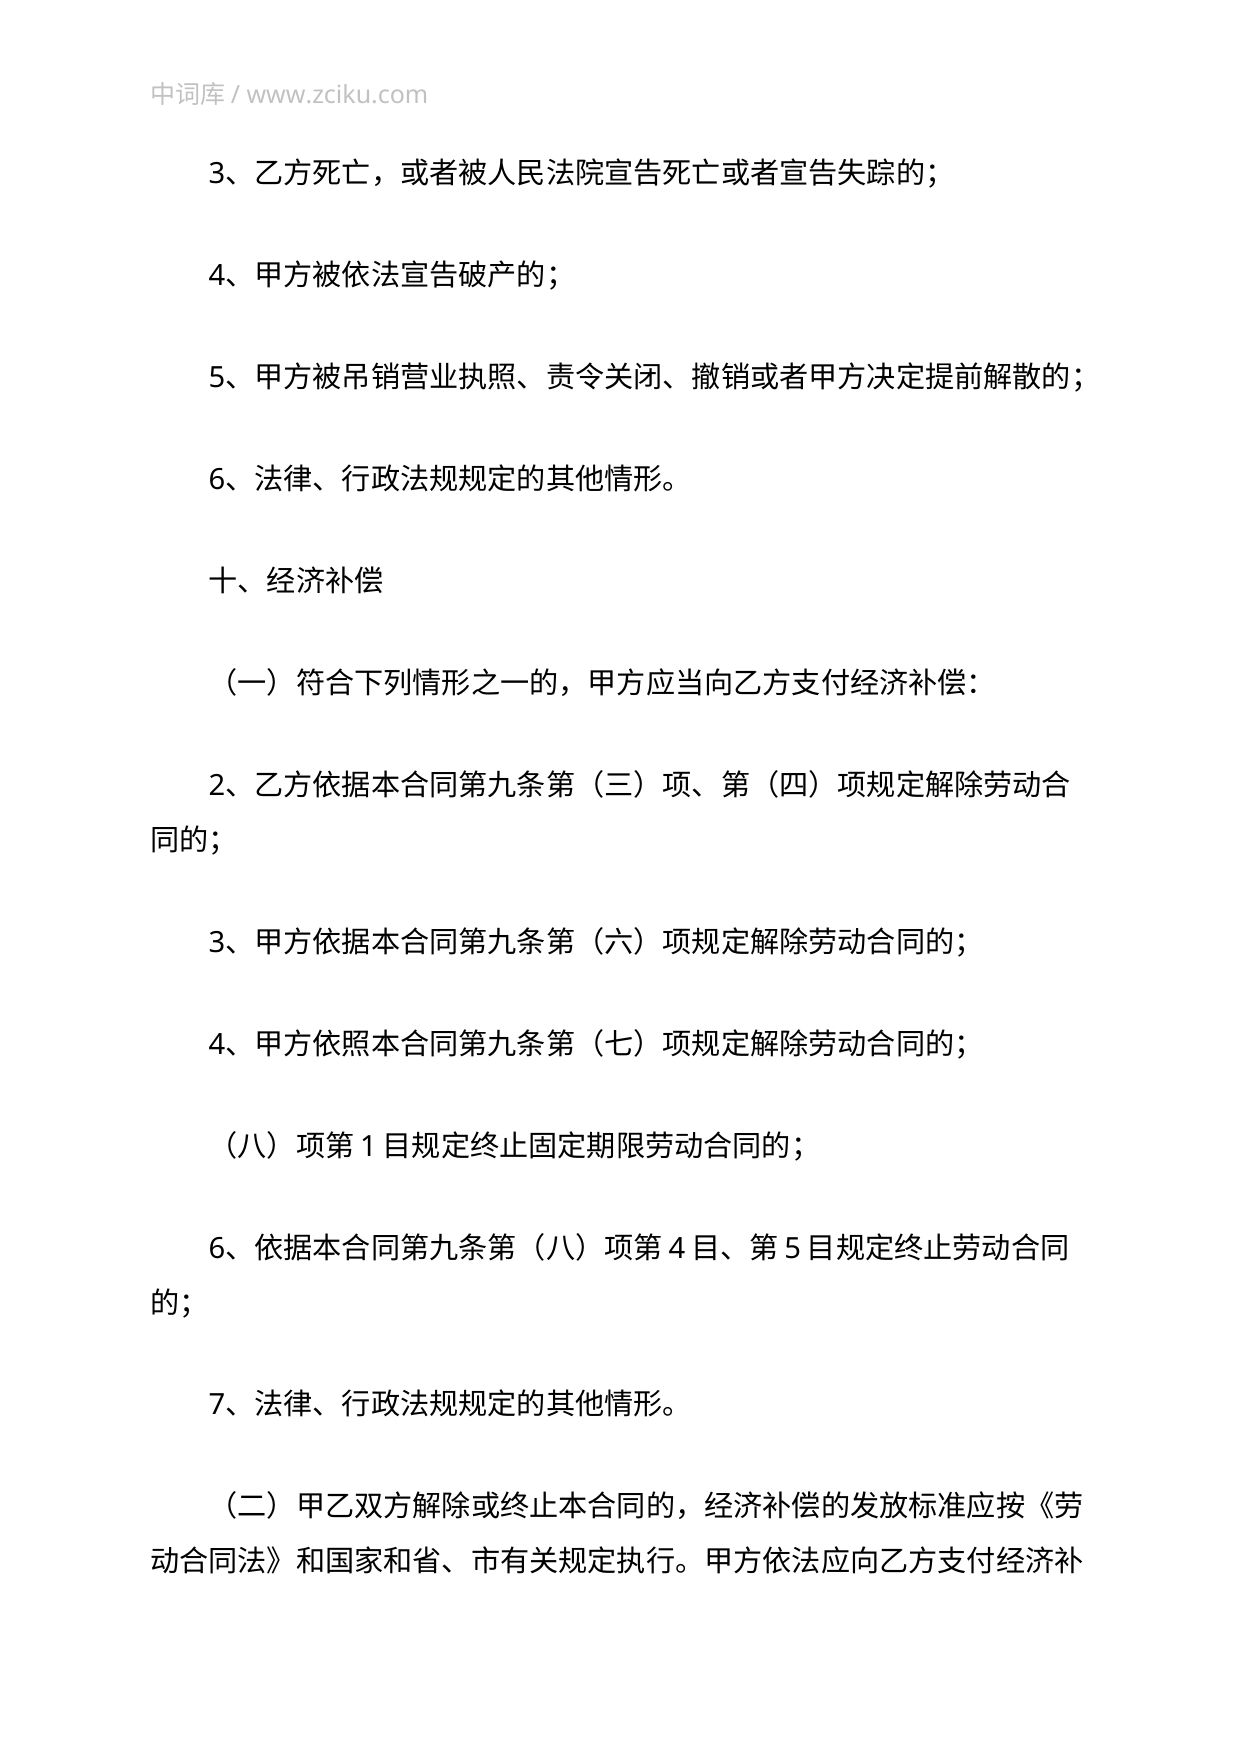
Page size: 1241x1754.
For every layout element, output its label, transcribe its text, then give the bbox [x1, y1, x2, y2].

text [150, 1483, 1090, 1580]
text 3、甲方依据本合同第九条第（六）项规定解除劳动合同的； [150, 918, 1090, 961]
text 4、甲方依照本合同第九条第（七）项规定解除劳动合同的； [150, 1020, 1090, 1063]
text 7、法律、行政法规规定的其他情形。 [150, 1381, 1090, 1423]
text 十、经济补偿 [150, 558, 1090, 600]
text 5、甲方被吊销营业执照、责令关闭、撤销或者甲方决定提前解散的； [150, 354, 1090, 396]
text 4、甲方被依法宣告破产的； [150, 252, 1090, 294]
text 2、乙方依据本合同第九条第（三）项、第（四）项规定解除劳动合同的； [150, 761, 1090, 859]
text 6、法律、行政法规规定的其他情形。 [150, 456, 1090, 498]
text 6、依据本合同第九条第（八）项第4目、第5目规定终止劳动合同的； [150, 1224, 1090, 1321]
text （一）符合下列情形之一的，甲方应当向乙方支付经济补偿： [150, 660, 1090, 702]
text 3、乙方死亡，或者被人民法院宣告死亡或者宣告失踪的； [150, 150, 1090, 192]
text （八）项第1目规定终止固定期限劳动合同的； [150, 1122, 1090, 1164]
